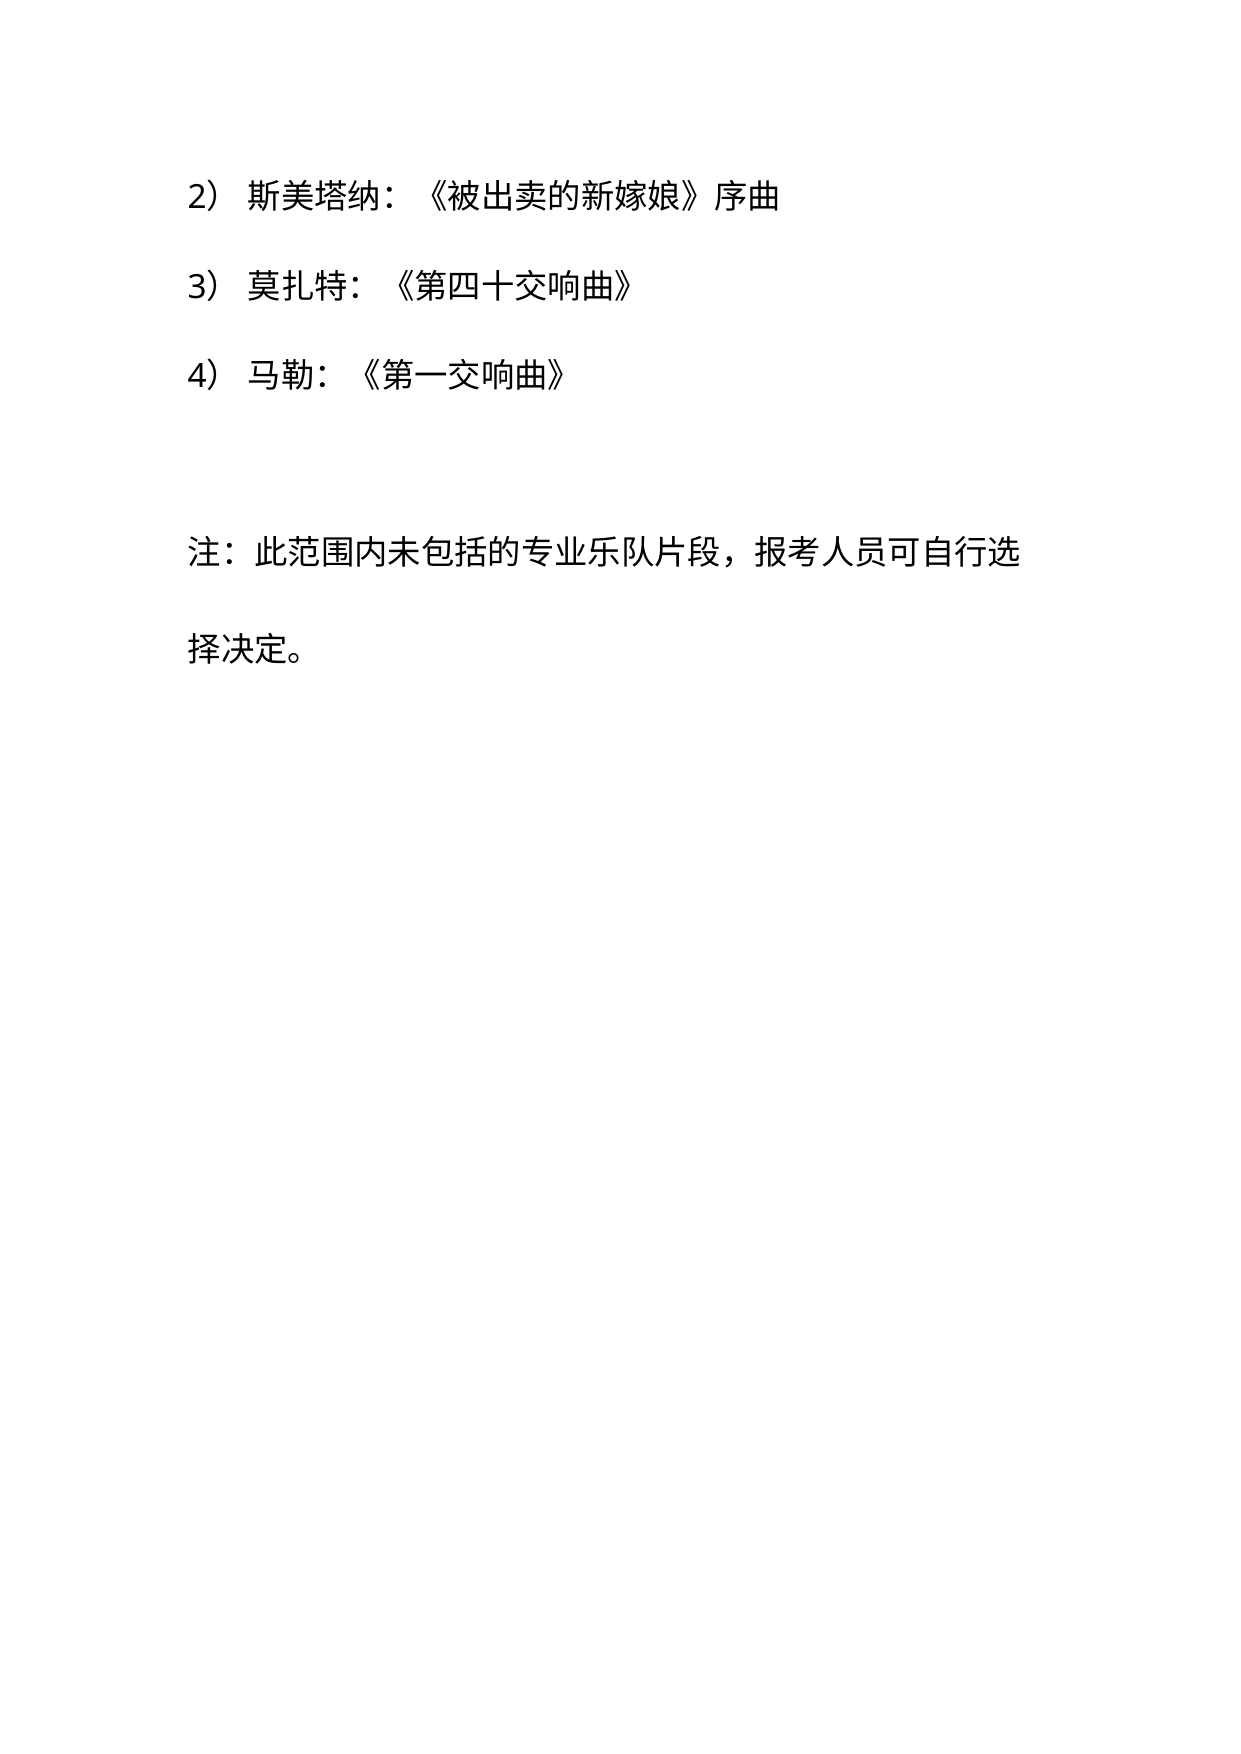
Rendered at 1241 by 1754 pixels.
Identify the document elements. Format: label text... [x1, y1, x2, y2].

text 2） 斯美塔纳：《被出卖的新嫁娘》序曲 [187, 162, 1053, 227]
text 3） 莫扎特：《第四十交响曲》 [187, 251, 1053, 316]
text 注：此范围内未包括的专业乐队片段，报考人员可自行选择决定。 [187, 517, 1053, 680]
text 4） 马勒：《第一交响曲》 [187, 340, 1053, 405]
